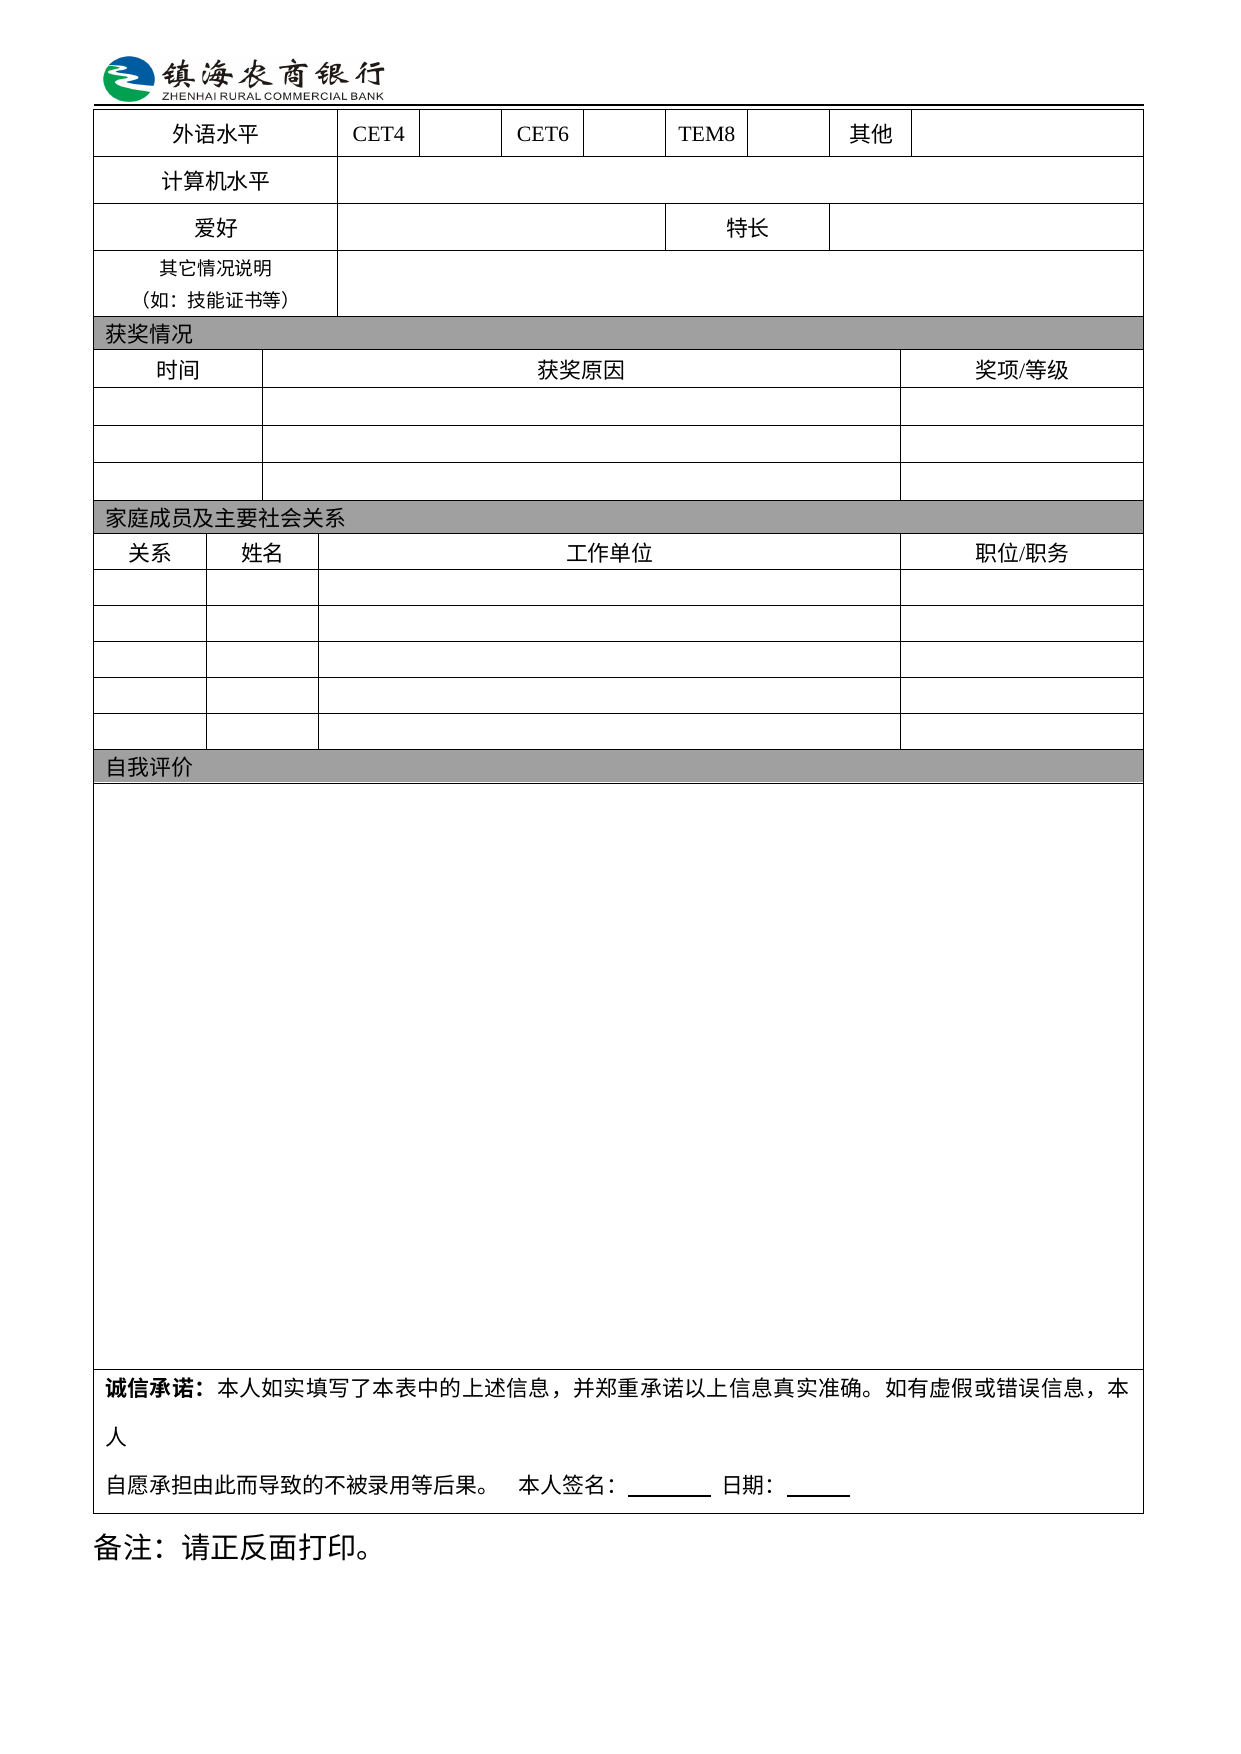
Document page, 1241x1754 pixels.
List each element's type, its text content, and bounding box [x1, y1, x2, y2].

table_cell 外语水平 [94, 110, 337, 156]
table_cell 爱好 [94, 204, 337, 250]
table_cell 工作单位 [319, 534, 900, 569]
table_cell [319, 714, 900, 749]
table_cell 关系 [94, 534, 206, 569]
table_cell [748, 110, 829, 156]
table_cell [207, 570, 318, 605]
table_cell [207, 678, 318, 713]
table_cell [94, 388, 262, 425]
table_cell [207, 606, 318, 641]
table_cell [830, 204, 1143, 250]
table_cell 姓名 [207, 534, 318, 569]
table_cell [338, 204, 665, 250]
table_cell [263, 463, 900, 500]
table_cell [94, 426, 262, 462]
table_cell [901, 570, 1143, 605]
table_cell [94, 463, 262, 500]
table_cell 家庭成员及主要社会关系 [94, 501, 1143, 533]
table_cell 诚信承诺：本人如实填写了本表中的上述信息，并郑重承诺以上信息真实准确。如有虚假或错误信息，本人 自愿承担由此而导致的不被录用等后果。 本人签名： 日期： [94, 1370, 1143, 1512]
table_cell [912, 110, 1143, 156]
table_cell [207, 642, 318, 677]
table_cell 其他 [830, 110, 911, 156]
picture [103, 56, 385, 102]
table_cell [94, 678, 206, 713]
table_cell 职位/职务 [901, 534, 1143, 569]
table_cell [94, 642, 206, 677]
table_cell [94, 784, 1143, 1369]
table_cell [94, 570, 206, 605]
table_cell [319, 570, 900, 605]
table_cell [584, 110, 665, 156]
table_cell [901, 463, 1143, 500]
table_cell CET6 [502, 110, 583, 156]
table_cell [207, 714, 318, 749]
table_cell CET4 [338, 110, 419, 156]
table_cell 自我评价 [94, 750, 1143, 782]
table_cell [901, 606, 1143, 641]
table_cell [94, 606, 206, 641]
table_cell [94, 714, 206, 749]
table_cell [901, 388, 1143, 425]
table_cell [420, 110, 501, 156]
table_cell [319, 606, 900, 641]
table_cell [338, 157, 1143, 203]
table_cell 获奖原因 [263, 350, 900, 387]
table_cell 获奖情况 [94, 317, 1143, 349]
table_cell [263, 426, 900, 462]
table_cell 时间 [94, 350, 262, 387]
table_cell [319, 642, 900, 677]
table_cell [338, 251, 1143, 316]
table_cell 计算机水平 [94, 157, 337, 203]
table_cell 特长 [666, 204, 829, 250]
table_cell [901, 426, 1143, 462]
table_cell [319, 678, 900, 713]
text 备注：请正反面打印。 [94, 1514, 1144, 1578]
table_cell [901, 714, 1143, 749]
table_cell 奖项/等级 [901, 350, 1143, 387]
table_cell TEM8 [666, 110, 747, 156]
table_cell [901, 642, 1143, 677]
table_cell 其它情况说明 （如：技能证书等） [94, 251, 337, 316]
table_cell [901, 678, 1143, 713]
table_cell [263, 388, 900, 425]
